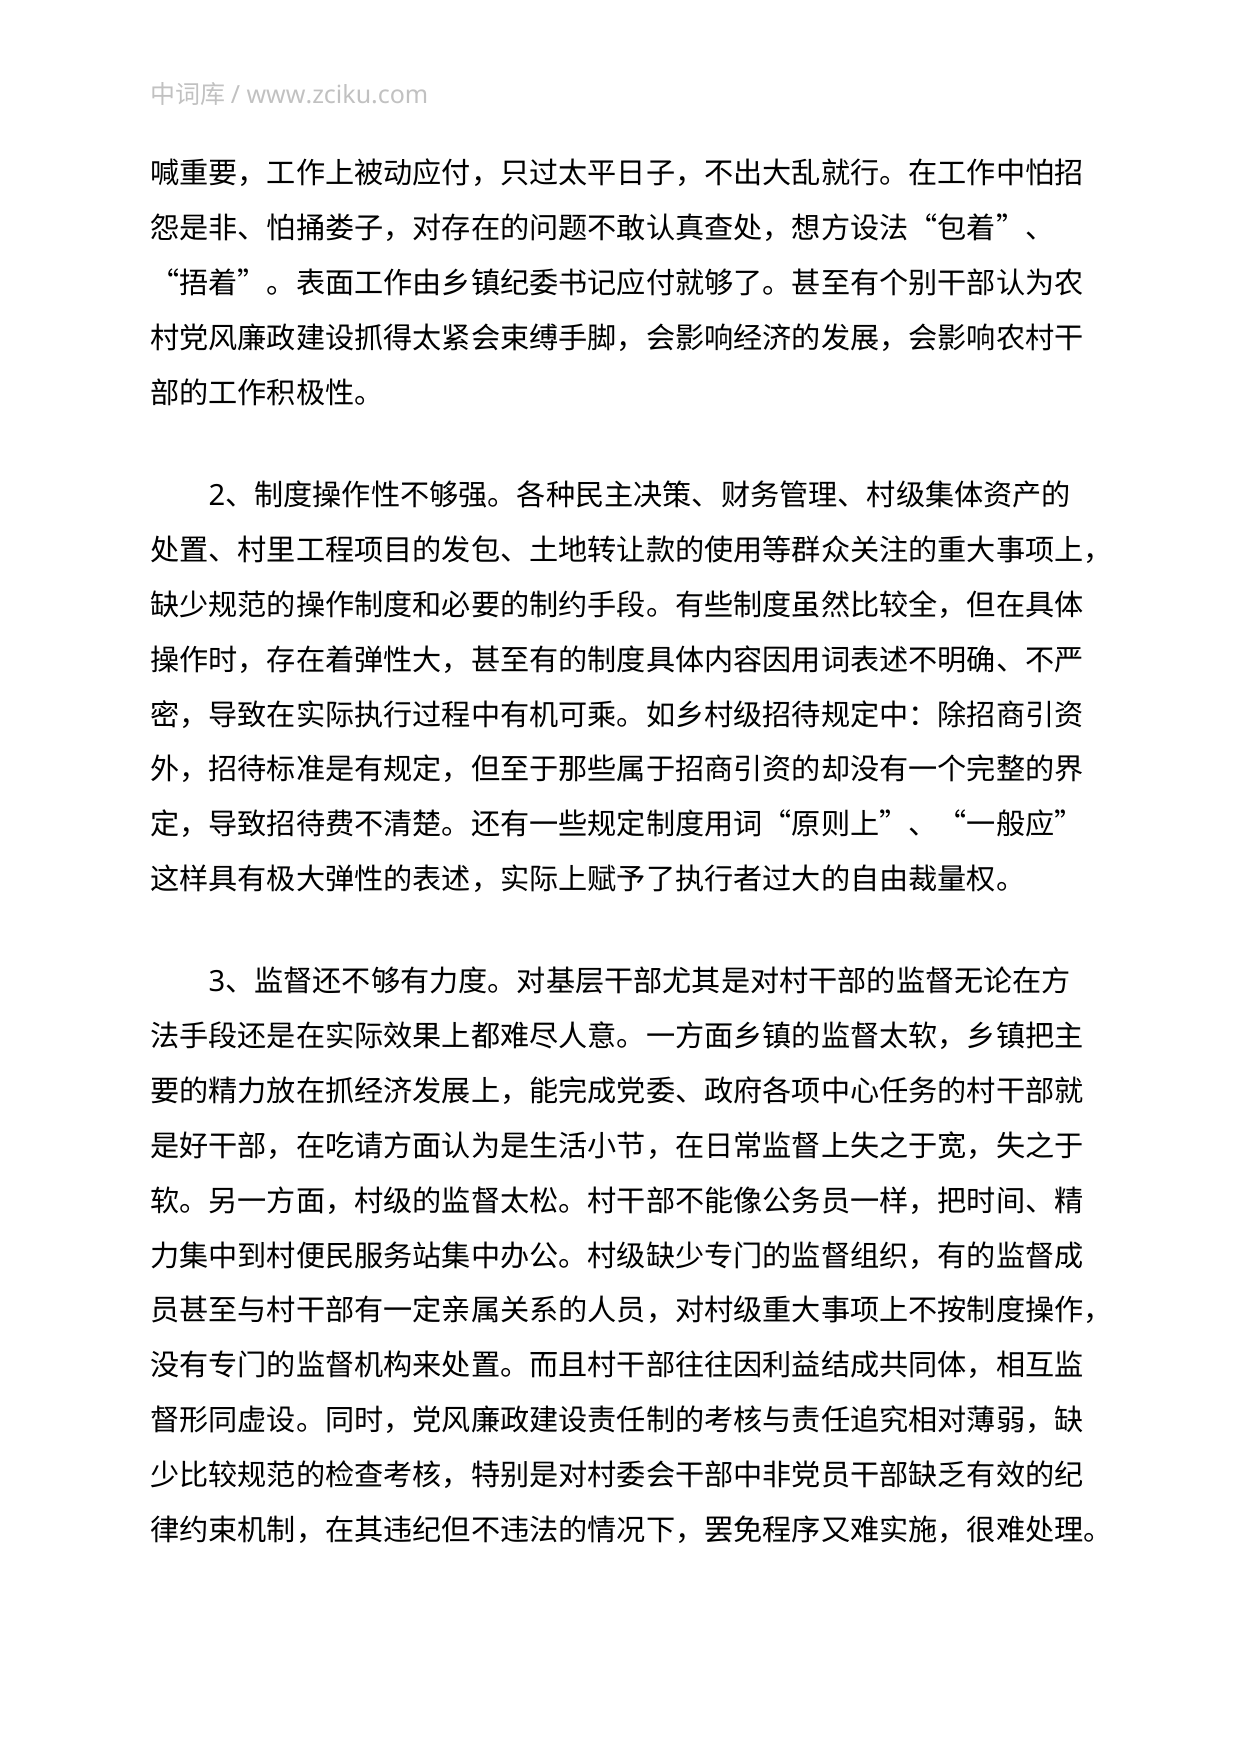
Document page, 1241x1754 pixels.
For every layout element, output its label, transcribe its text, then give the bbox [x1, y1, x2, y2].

text 2、制度操作性不够强。各种民主决策、财务管理、村级集体资产的处置、村里工程项目的发包、土地转让款的使用等群众关注的重大事项上，缺少规范的操作制度和必要的制约手段。有些制度虽然比较全，但在具体操作时，存在着弹性大，甚至有的制度具体内容因用词表述不明确、不严密，导致在实际执行过程中有机可乘。如乡村级招待规定中：除招商引资外，招待标准是有规定，但至于那些属于招商引资的却没有一个完整的界定，导致招待费不清楚。还有一些规定制度用词“原则上”、“一般应”这样具有极大弹性的表述，实际上赋予了执行者过大的自由裁量权。 [150, 471, 1090, 898]
text 3、监督还不够有力度。对基层干部尤其是对村干部的监督无论在方法手段还是在实际效果上都难尽人意。一方面乡镇的监督太软，乡镇把主要的精力放在抓经济发展上，能完成党委、政府各项中心任务的村干部就是好干部，在吃请方面认为是生活小节，在日常监督上失之于宽，失之于软。另一方面，村级的监督太松。村干部不能像公务员一样，把时间、精力集中到村便民服务站集中办公。村级缺少专门的监督组织，有的监督成员甚至与村干部有一定亲属关系的人员，对村级重大事项上不按制度操作，没有专门的监督机构来处置。而且村干部往往因利益结成共同体，相互监督形同虚设。同时，党风廉政建设责任制的考核与责任追究相对薄弱，缺少比较规范的检查考核，特别是对村委会干部中非党员干部缺乏有效的纪律约束机制，在其违纪但不违法的情况下，罢免程序又难实施，很难处理。 [150, 957, 1090, 1549]
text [150, 150, 1090, 412]
